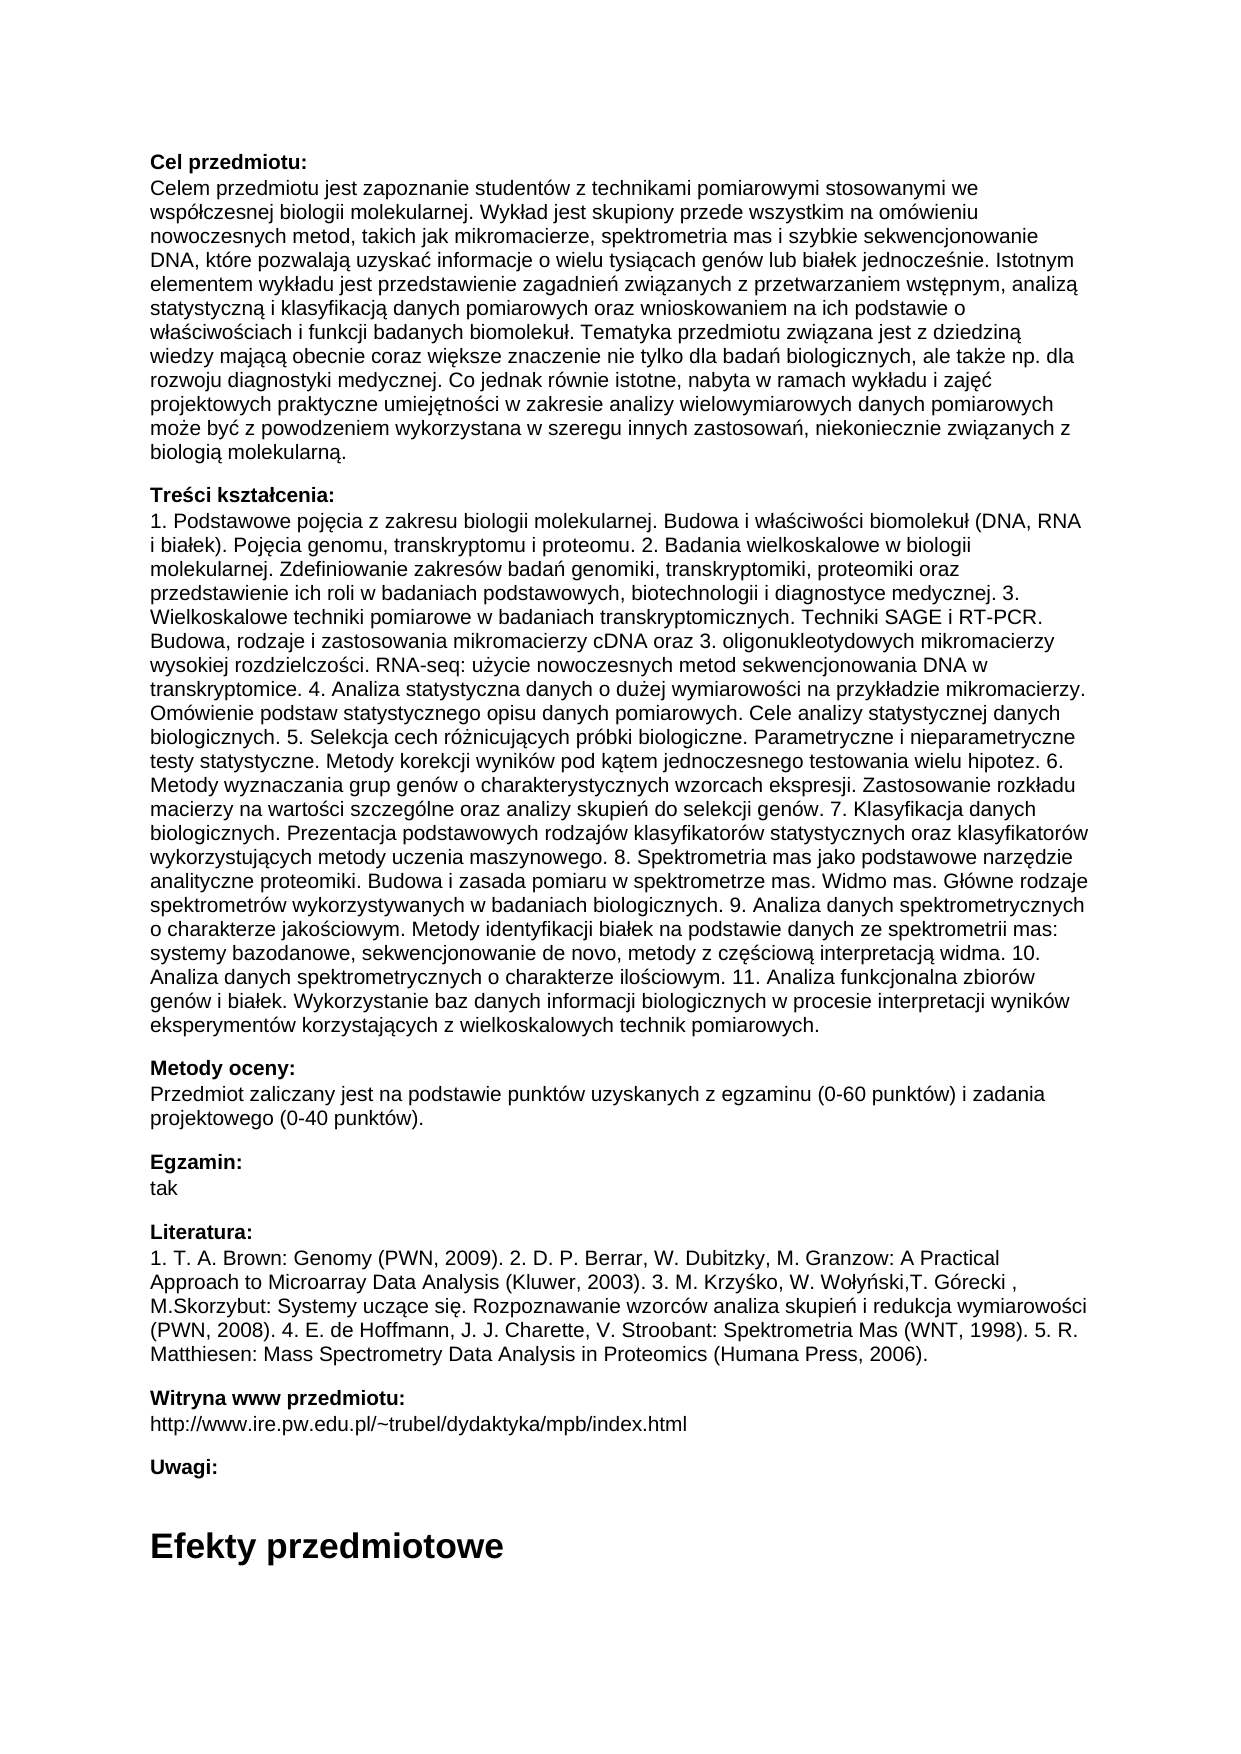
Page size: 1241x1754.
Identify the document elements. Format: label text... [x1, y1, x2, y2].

text Literatura: [150, 1220, 1090, 1244]
text Cel przedmiotu: [150, 150, 1090, 174]
text Egzamin: [150, 1150, 1090, 1174]
text Witryna www przedmiotu: [150, 1385, 1090, 1409]
text 1. Podstawowe pojęcia z zakresu biologii molekularnej. Budowa i właściwości biomolekuł (DNA, RNA i białek). Pojęcia genomu, transkryptomu i proteomu. 2. Badania wielkoskalowe w biologii molekularnej. Zdefiniowanie zakresów badań genomiki, transkryptomiki, proteomiki oraz przedstawienie ich roli w badaniach podstawowych, biotechnologii i diagnostyce medycznej. 3. Wielkoskalowe techniki pomiarowe w badaniach transkryptomicznych. Techniki SAGE i RT-PCR. Budowa, rodzaje i zastosowania mikromacierzy cDNA oraz 3. oligonukleotydowych mikromacierzy wysokiej rozdzielczości. RNA-seq: użycie nowoczesnych metod sekwencjonowania DNA w transkryptomice. 4. Analiza statystyczna danych o dużej wymiarowości na przykładzie mikromacierzy. Omówienie podstaw statystycznego opisu danych pomiarowych. Cele analizy statystycznej danych biologicznych. 5. Selekcja cech różnicujących próbki biologiczne. Parametryczne i nieparametryczne testy statystyczne. Metody korekcji wyników pod kątem jednoczesnego testowania wielu hipotez. 6. Metody wyznaczania grup genów o charakterystycznych wzorcach ekspresji. Zastosowanie rozkładu macierzy na wartości szczególne oraz analizy skupień do selekcji genów. 7. Klasyfikacja danych biologicznych. Prezentacja podstawowych rodzajów klasyfikatorów statystycznych oraz klasyfikatorów wykorzystujących metody uczenia maszynowego. 8. Spektrometria mas jako podstawowe narzędzie analityczne proteomiki. Budowa i zasada pomiaru w spektrometrze mas. Widmo mas. Główne rodzaje spektrometrów wykorzystywanych w badaniach biologicznych. 9. Analiza danych spektrometrycznych o charakterze jakościowym. Metody identyfikacji białek na podstawie danych ze spektrometrii mas: systemy bazodanowe, sekwencjonowanie de novo, metody z częściową interpretacją widma. 10. Analiza danych spektrometrycznych o charakterze ilościowym. 11. Analiza funkcjonalna zbiorów genów i białek. Wykorzystanie baz danych informacji biologicznych w procesie interpretacji wyników eksperymentów korzystających z wielkoskalowych technik pomiarowych. [150, 509, 1090, 1036]
text tak [150, 1176, 1090, 1200]
text Metody oceny: [150, 1056, 1090, 1080]
text Przedmiot zaliczany jest na podstawie punktów uzyskanych z egzaminu (0-60 punktów) i zadania projektowego (0-40 punktów). [150, 1082, 1090, 1130]
text http://www.ire.pw.edu.pl/~trubel/dydaktyka/mpb/index.html [150, 1411, 1090, 1435]
text Uwagi: [150, 1455, 1090, 1479]
text Treści kształcenia: [150, 483, 1090, 507]
text Celem przedmiotu jest zapoznanie studentów z technikami pomiarowymi stosowanymi we współczesnej biologii molekularnej. Wykład jest skupiony przede wszystkim na omówieniu nowoczesnych metod, takich jak mikromacierze, spektrometria mas i szybkie sekwencjonowanie DNA, które pozwalają uzyskać informacje o wielu tysiącach genów lub białek jednocześnie. Istotnym elementem wykładu jest przedstawienie zagadnień związanych z przetwarzaniem wstępnym, analizą statystyczną i klasyfikacją danych pomiarowych oraz wnioskowaniem na ich podstawie o właściwościach i funkcji badanych biomolekuł. Tematyka przedmiotu związana jest z dziedziną wiedzy mającą obecnie coraz większe znaczenie nie tylko dla badań biologicznych, ale także np. dla rozwoju diagnostyki medycznej. Co jednak równie istotne, nabyta w ramach wykładu i zajęć projektowych praktyczne umiejętności w zakresie analizy wielowymiarowych danych pomiarowych może być z powodzeniem wykorzystana w szeregu innych zastosowań, niekoniecznie związanych z biologią molekularną. [150, 176, 1090, 463]
subtitle Efekty przedmiotowe [150, 1525, 1090, 1566]
text 1. T. A. Brown: Genomy (PWN, 2009). 2. D. P. Berrar, W. Dubitzky, M. Granzow: A Practical Approach to Microarray Data Analysis (Kluwer, 2003). 3. M. Krzyśko, W. Wołyński,T. Górecki , M.Skorzybut: Systemy uczące się. Rozpoznawanie wzorców analiza skupień i redukcja wymiarowości (PWN, 2008). 4. E. de Hoffmann, J. J. Charette, V. Stroobant: Spektrometria Mas (WNT, 1998). 5. R. Matthiesen: Mass Spectrometry Data Analysis in Proteomics (Humana Press, 2006). [150, 1246, 1090, 1366]
